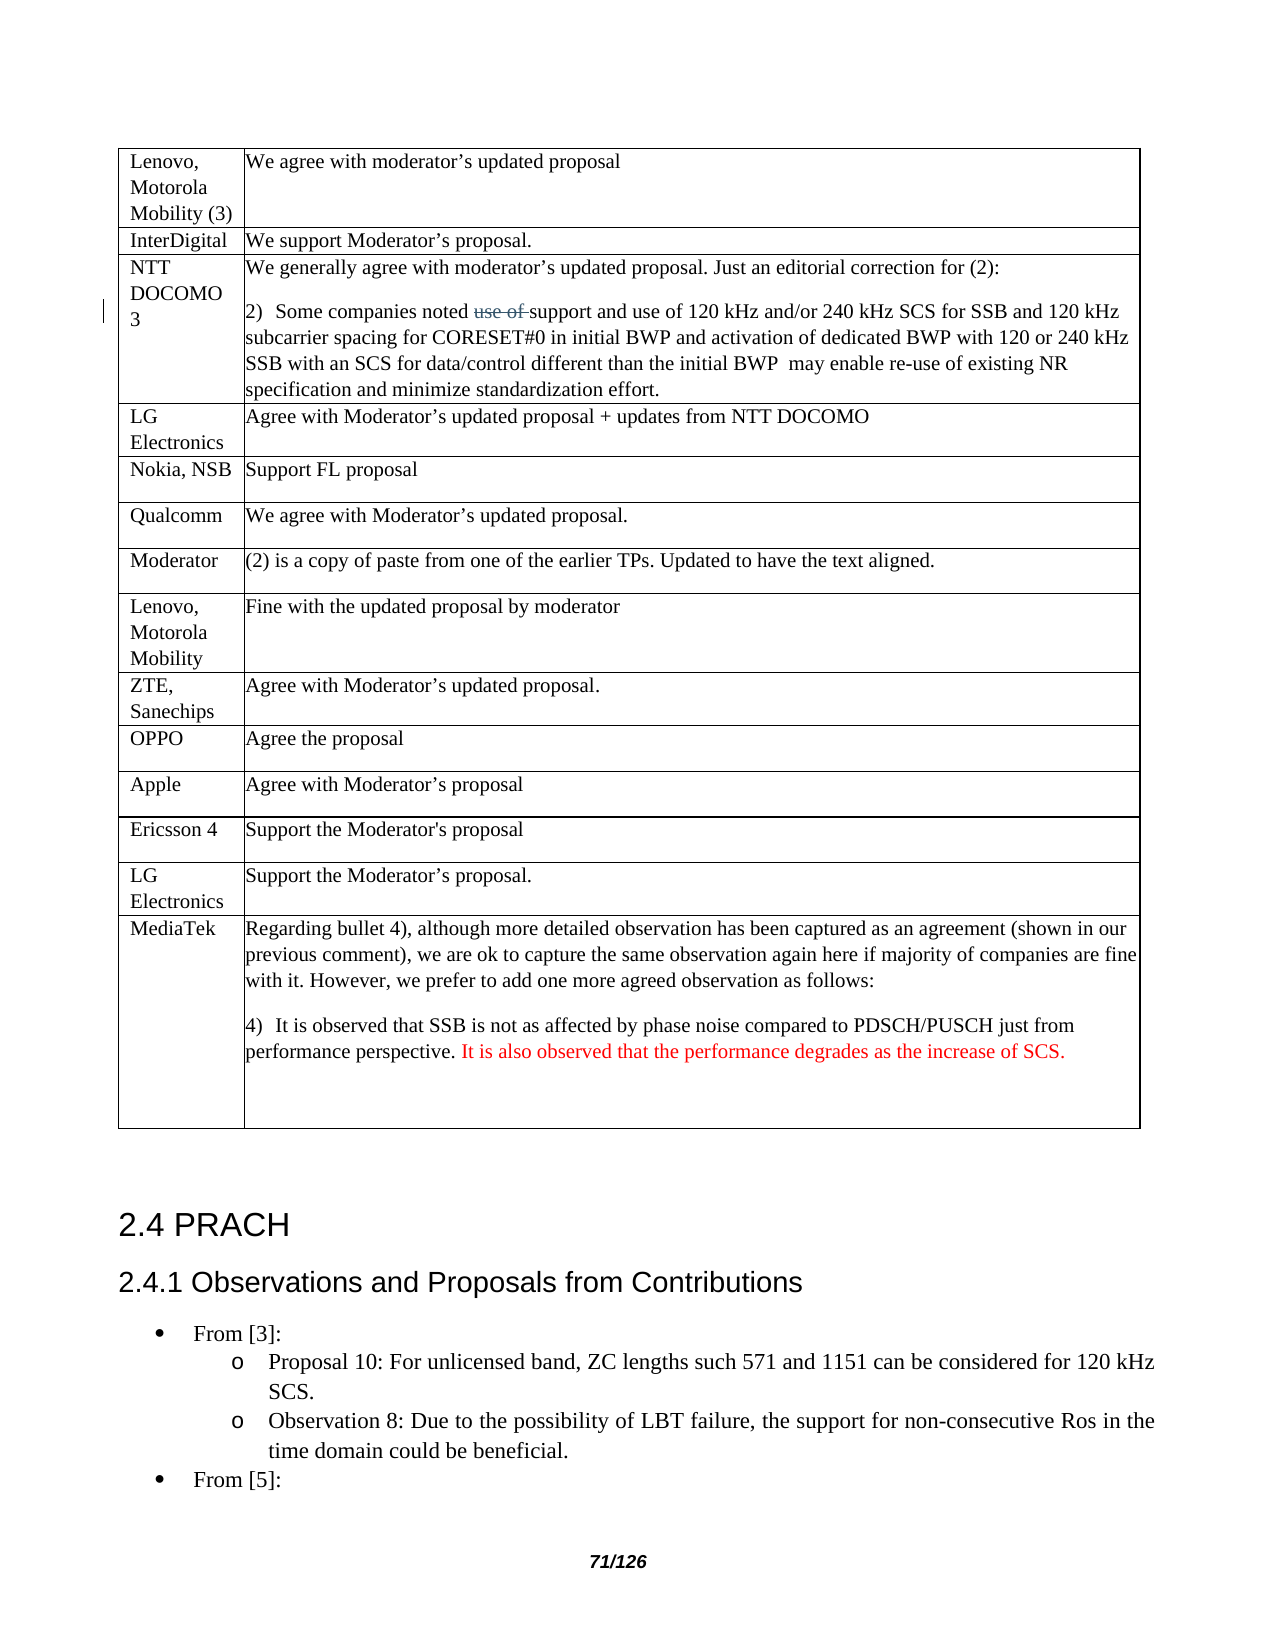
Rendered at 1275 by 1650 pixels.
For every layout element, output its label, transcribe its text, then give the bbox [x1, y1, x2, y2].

list From [3]: [156, 1320, 1157, 1346]
table_cell InterDigital [119, 228, 244, 253]
table_cell Nokia, NSB [119, 457, 244, 502]
table_cell (2) is a copy of paste from one of the earlier TPs. Updated to have the text aligned. [245, 549, 1139, 593]
table_cell We agree with moderator’s updated proposal [245, 149, 1139, 227]
table_cell Agree the proposal [245, 726, 1139, 771]
table_cell LG Electronics [119, 863, 244, 915]
list Observation 8: Due to the possibility of LBT failure, the support for non-consecutive Ros in the time domain could be beneficial. [231, 1407, 1157, 1463]
table_cell We agree with Moderator’s updated proposal. [245, 503, 1139, 547]
subtitle 2.4.1 Observations and Proposals from Contributions [118, 1265, 1157, 1298]
table_cell Support the Moderator's proposal [245, 818, 1139, 862]
table_cell MediaTek [119, 916, 244, 1128]
table_cell NTT DOCOMO 3 [119, 255, 244, 403]
table_cell We generally agree with moderator’s updated proposal. Just an editorial correction for (2): 2) Some companies noted support and use of 120 kHz and/or 240 kHz SCS for SSB and 120 kHz subcarrier spacing for CORESET#0 in initial BWP and activation of dedicated BWP with 120 or 240 kHz SSB with an SCS for data/control different than the initial BWP may enable re-use of existing NR specification and minimize standardization effort. [245, 255, 1139, 403]
table_cell ZTE, Sanechips [119, 673, 244, 725]
table_cell Moderator [119, 549, 244, 593]
table_cell Agree with Moderator’s updated proposal + updates from NTT DOCOMO [245, 404, 1139, 456]
table_cell Agree with Moderator’s proposal [245, 772, 1139, 816]
table_cell Agree with Moderator’s updated proposal. [245, 673, 1139, 725]
table_cell Apple [119, 772, 244, 816]
table_cell LG Electronics [119, 404, 244, 456]
subtitle 2.4 PRACH [118, 1204, 1157, 1243]
table_cell Ericsson 4 [119, 818, 244, 862]
table_cell Fine with the updated proposal by moderator [245, 594, 1139, 672]
table_cell Support the Moderator’s proposal. [245, 863, 1139, 915]
table_cell OPPO [119, 726, 244, 771]
list Proposal 10: For unlicensed band, ZC lengths such 571 and 1151 can be considered for 120 kHz SCS. [231, 1348, 1157, 1405]
table_cell Support FL proposal [245, 457, 1139, 502]
list From [5]: [156, 1466, 1157, 1492]
table_cell We support Moderator’s proposal. [245, 228, 1139, 253]
table_cell Lenovo, Motorola Mobility [119, 594, 244, 672]
table_cell Lenovo, Motorola Mobility (3) [119, 149, 244, 227]
table_cell Qualcomm [119, 503, 244, 547]
table_cell Regarding bullet 4), although more detailed observation has been captured as an agreement (shown in our previous comment), we are ok to capture the same observation again here if majority of companies are fine with it. However, we prefer to add one more agreed observation as follows: 4) It is observed that SSB is not as affected by phase noise compared to PDSCH/PUSCH just from performance perspective. It is also observed that the performance degrades as the increase of SCS. [245, 916, 1139, 1128]
